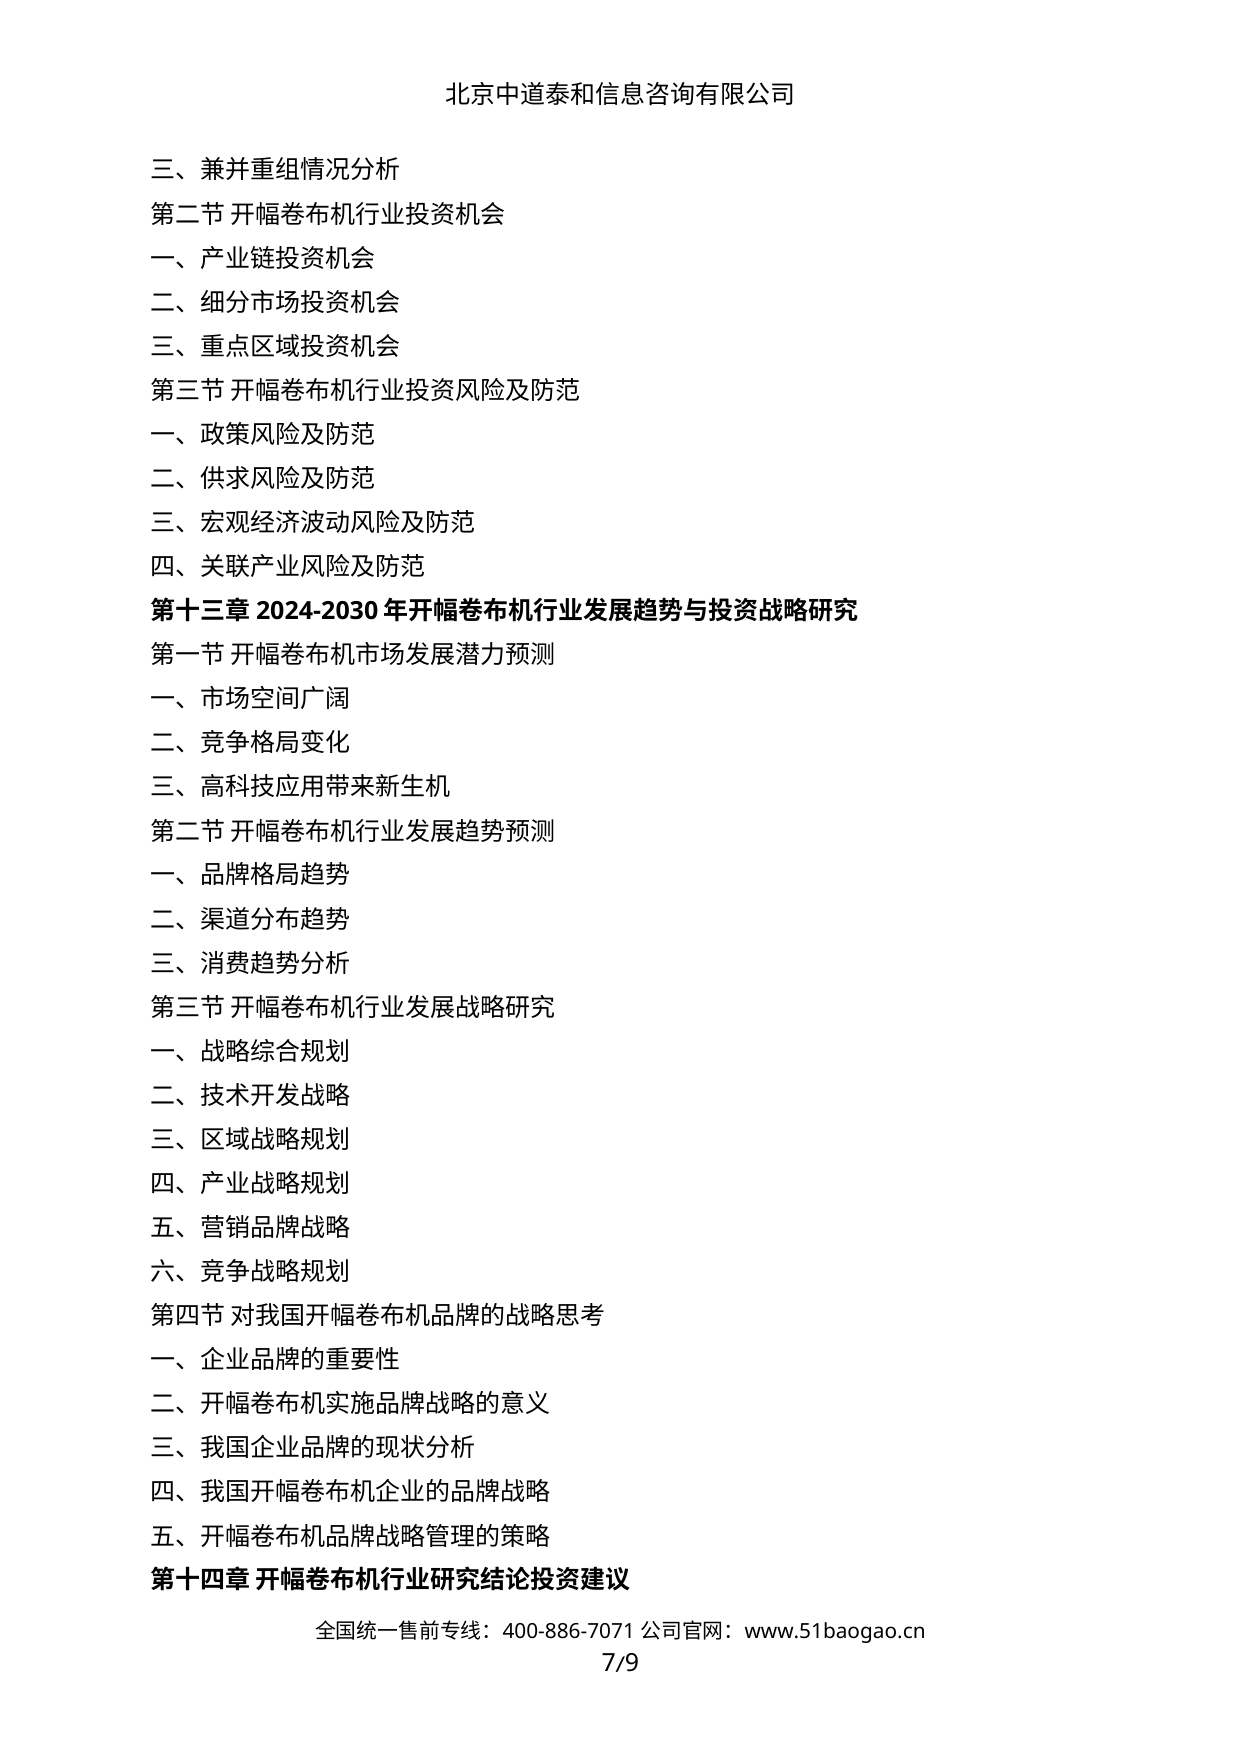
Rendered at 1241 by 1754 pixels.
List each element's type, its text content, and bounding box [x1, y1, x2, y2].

text 三、兼并重组情况分析 [150, 150, 1090, 186]
text 第十三章 2024-2030年开幅卷布机行业发展趋势与投资战略研究 [150, 591, 1090, 627]
text 六、竞争战略规划 [150, 1252, 1090, 1288]
text 第四节 对我国开幅卷布机品牌的战略思考 [150, 1296, 1090, 1332]
text 五、营销品牌战略 [150, 1207, 1090, 1244]
text 三、区域战略规划 [150, 1119, 1090, 1156]
text 三、宏观经济波动风险及防范 [150, 502, 1090, 539]
text 四、关联产业风险及防范 [150, 547, 1090, 583]
text 第一节 开幅卷布机市场发展潜力预测 [150, 635, 1090, 671]
text 二、技术开发战略 [150, 1075, 1090, 1112]
text 第三节 开幅卷布机行业投资风险及防范 [150, 370, 1090, 407]
text 四、我国开幅卷布机企业的品牌战略 [150, 1472, 1090, 1508]
text 四、产业战略规划 [150, 1163, 1090, 1200]
text 一、企业品牌的重要性 [150, 1340, 1090, 1376]
text 三、高科技应用带来新生机 [150, 767, 1090, 803]
text 二、细分市场投资机会 [150, 282, 1090, 318]
text 三、重点区域投资机会 [150, 326, 1090, 362]
text 一、市场空间广阔 [150, 679, 1090, 715]
text 二、供求风险及防范 [150, 458, 1090, 495]
text 三、我国企业品牌的现状分析 [150, 1428, 1090, 1464]
text 三、消费趋势分析 [150, 943, 1090, 979]
text 第三节 开幅卷布机行业发展战略研究 [150, 987, 1090, 1023]
text 一、政策风险及防范 [150, 414, 1090, 451]
text 二、竞争格局变化 [150, 723, 1090, 759]
text 一、产业链投资机会 [150, 238, 1090, 274]
text 一、品牌格局趋势 [150, 855, 1090, 891]
text 第二节 开幅卷布机行业发展趋势预测 [150, 811, 1090, 847]
text 二、开幅卷布机实施品牌战略的意义 [150, 1384, 1090, 1420]
text 二、渠道分布趋势 [150, 899, 1090, 935]
text 第十四章 开幅卷布机行业研究结论投资建议 [150, 1560, 1090, 1596]
text 一、战略综合规划 [150, 1031, 1090, 1067]
text 五、开幅卷布机品牌战略管理的策略 [150, 1516, 1090, 1552]
text 第二节 开幅卷布机行业投资机会 [150, 194, 1090, 230]
